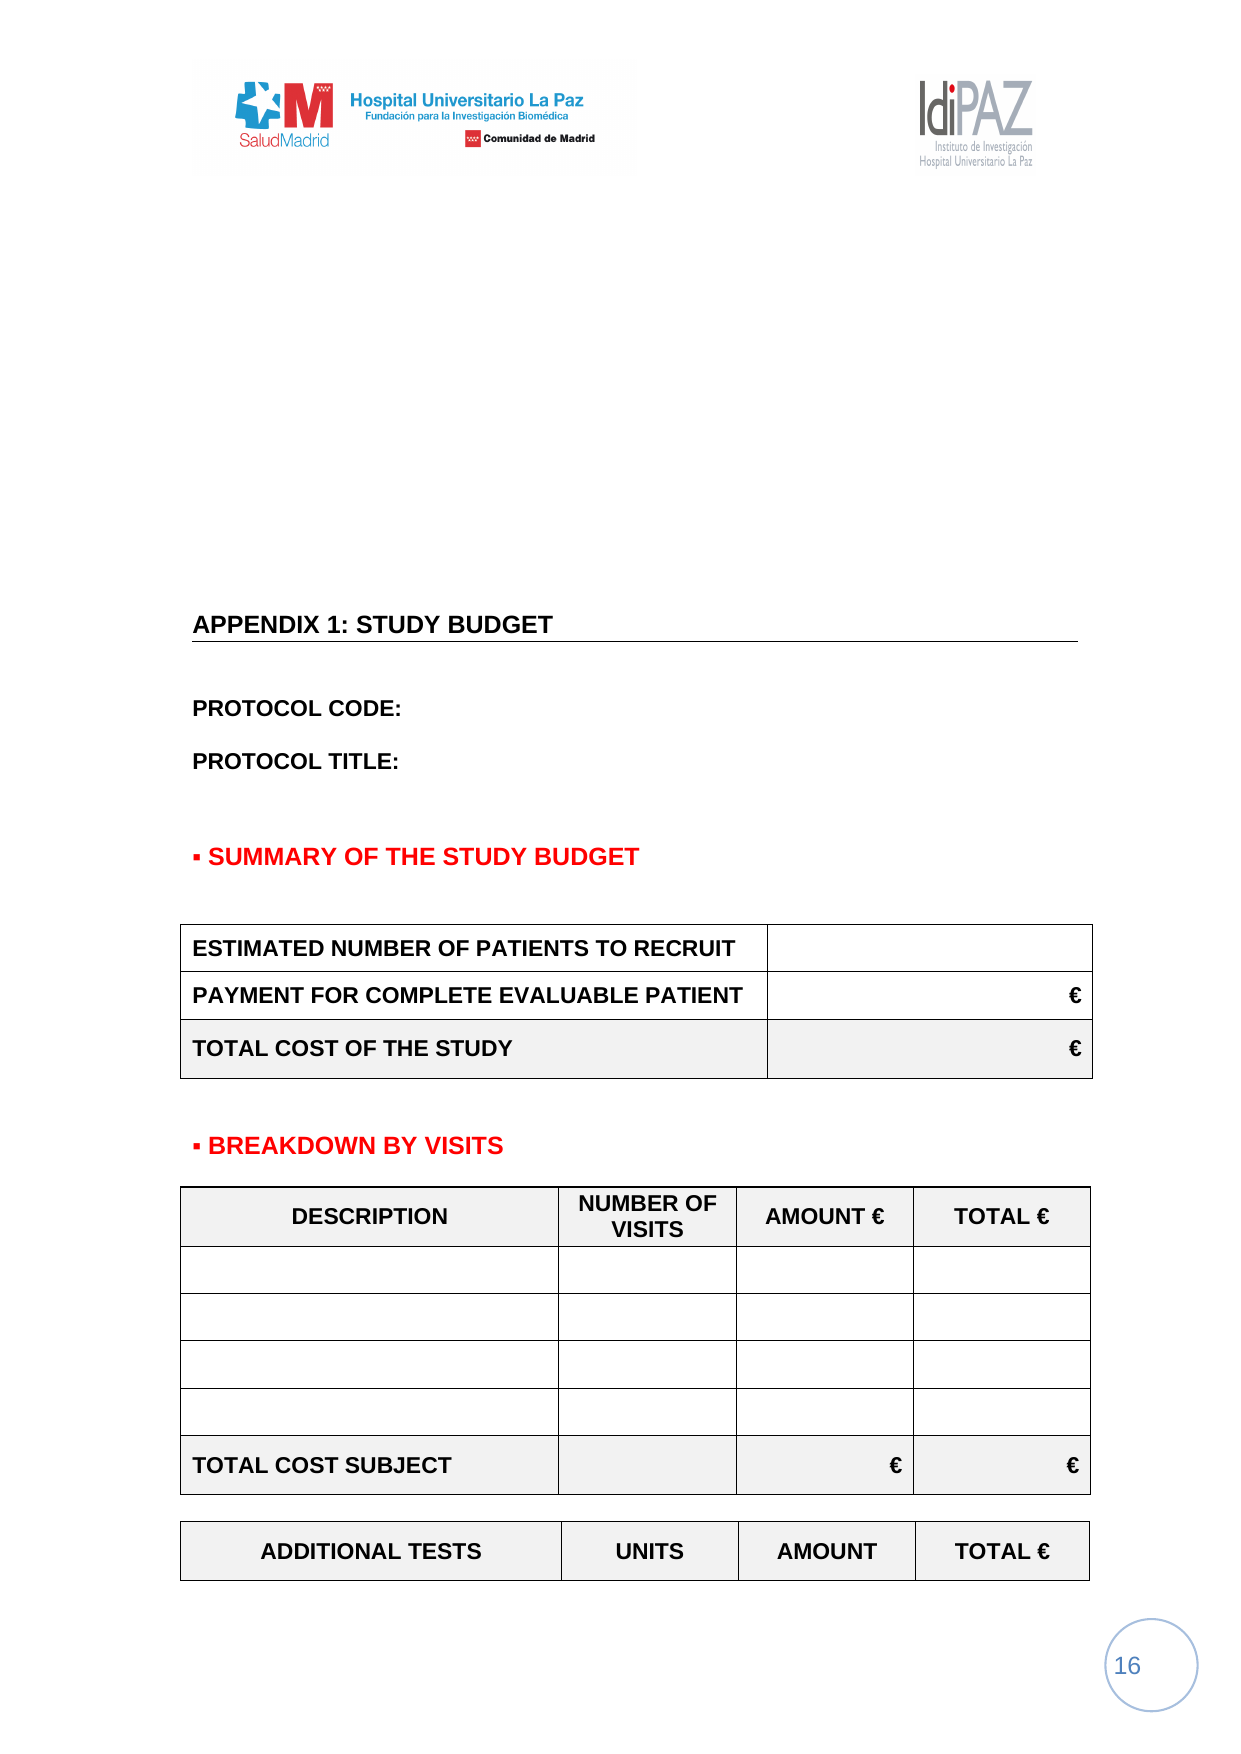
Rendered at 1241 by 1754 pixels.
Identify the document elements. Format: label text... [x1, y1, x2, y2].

table_cell € [737, 1436, 913, 1494]
table_cell [737, 1247, 913, 1293]
table_cell € [768, 972, 1092, 1018]
table_header TOTAL € [914, 1188, 1090, 1246]
table_cell PAYMENT FOR COMPLETE EVALUABLE PATIENT [181, 972, 767, 1018]
table_cell [559, 1294, 736, 1340]
table_cell TOTAL COST SUBJECT [181, 1436, 558, 1494]
table_header ESTIMATED NUMBER OF PATIENTS TO RECRUIT [181, 925, 767, 971]
table_cell [737, 1341, 913, 1387]
picture [915, 74, 1037, 176]
table_cell € [914, 1436, 1090, 1494]
table_header AMOUNT € [737, 1188, 913, 1246]
table_header UNITS [562, 1522, 738, 1580]
table_cell [181, 1247, 558, 1293]
table_cell [914, 1341, 1090, 1387]
table_cell [737, 1389, 913, 1435]
table_cell TOTAL COST OF THE STUDY [181, 1020, 767, 1078]
table_header NUMBER OF VISITS [559, 1188, 736, 1246]
text ▪ SUMMARY OF THE STUDY BUDGET [192, 841, 1078, 870]
table_header DESCRIPTION [181, 1188, 558, 1246]
table_cell [559, 1389, 736, 1435]
table_cell [181, 1341, 558, 1387]
picture [192, 59, 638, 176]
table_cell [559, 1436, 736, 1494]
subtitle APPENDIX 1: STUDY BUDGET [192, 611, 1078, 641]
text PROTOCOL TITLE: [192, 748, 1078, 774]
table_cell [559, 1247, 736, 1293]
table_header ADDITIONAL TESTS [181, 1522, 561, 1580]
table_cell [737, 1294, 913, 1340]
table_cell [181, 1389, 558, 1435]
table_header [768, 925, 1092, 971]
table_cell € [768, 1020, 1092, 1078]
table_header TOTAL € [916, 1522, 1089, 1580]
table_cell [914, 1389, 1090, 1435]
table_cell [181, 1294, 558, 1340]
table_cell [559, 1341, 736, 1387]
table_cell [914, 1247, 1090, 1293]
text ▪ BREAKDOWN BY VISITS [192, 1131, 1078, 1160]
table_cell [914, 1294, 1090, 1340]
text PROTOCOL CODE: [192, 695, 1078, 721]
table_header AMOUNT [739, 1522, 915, 1580]
